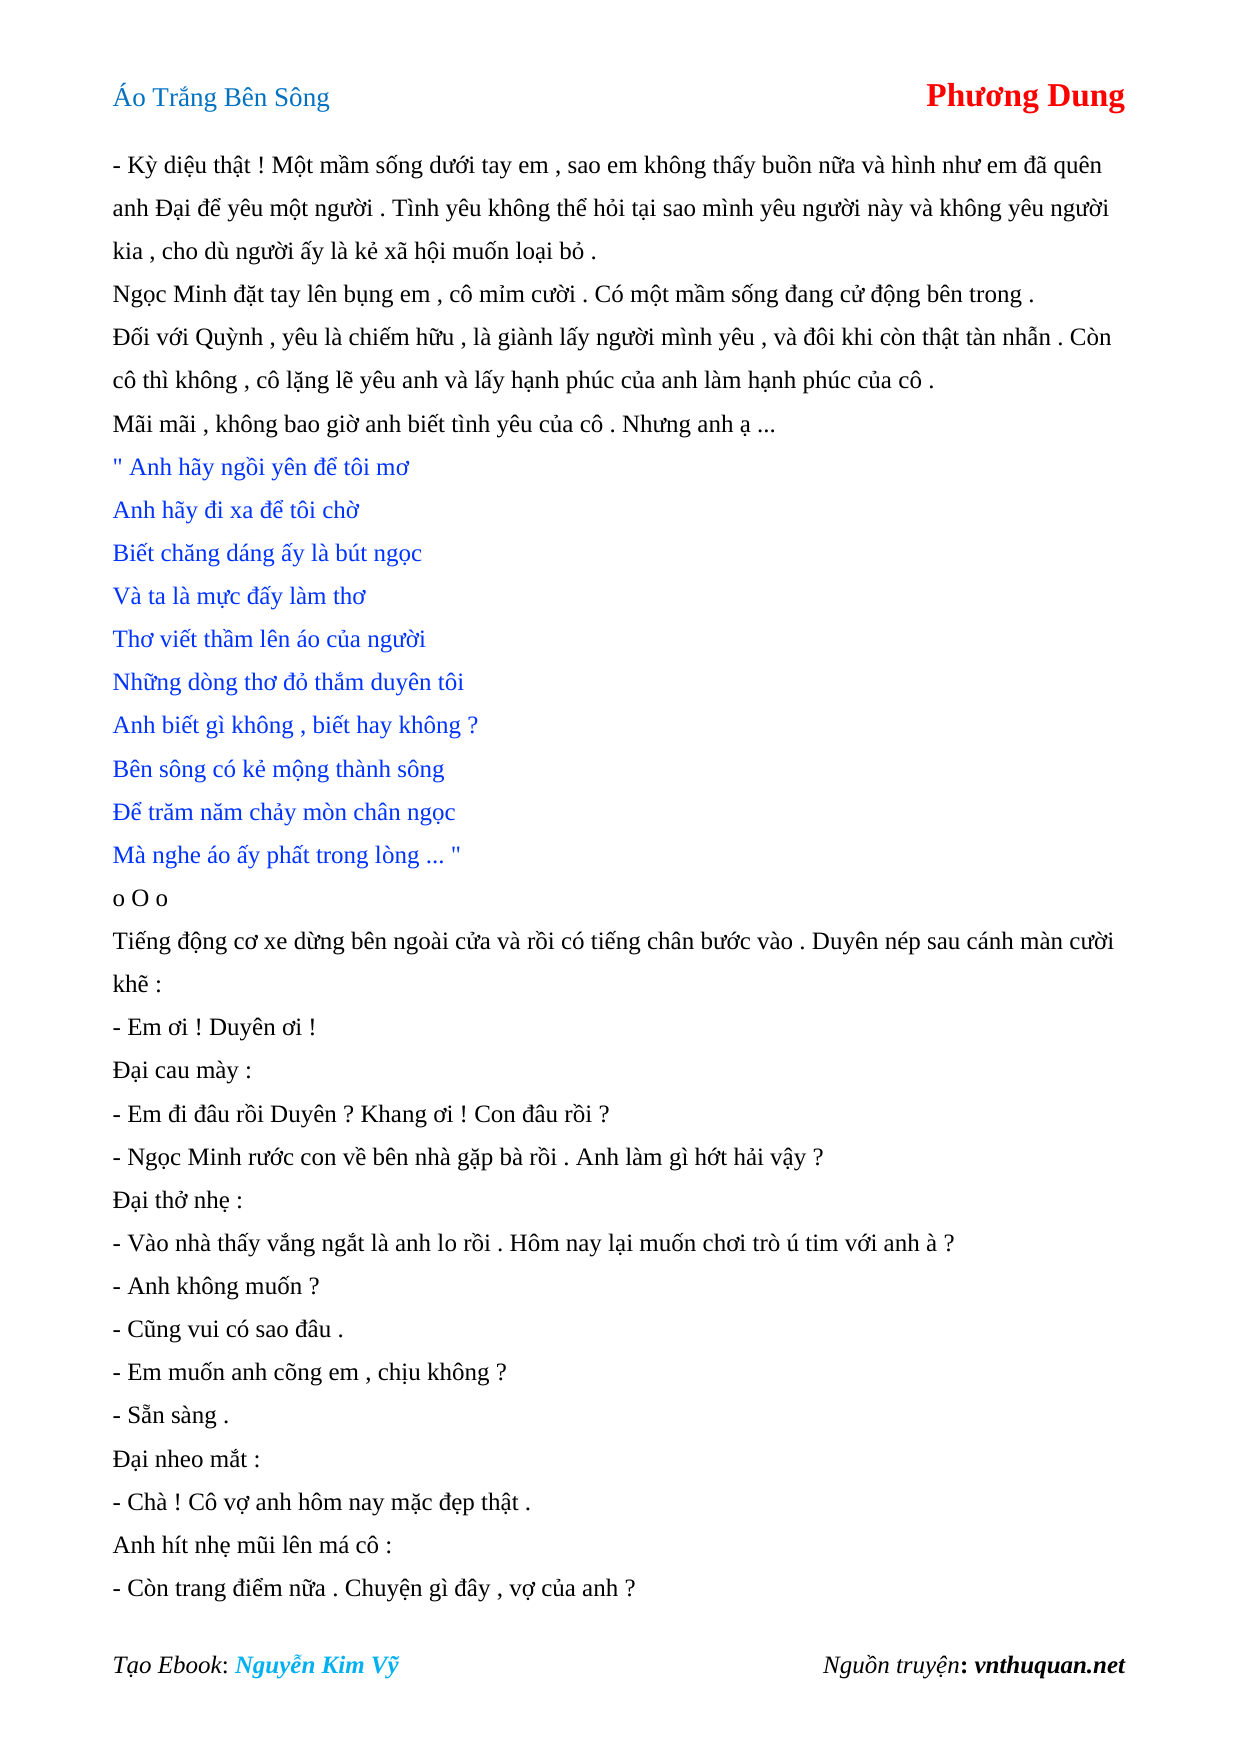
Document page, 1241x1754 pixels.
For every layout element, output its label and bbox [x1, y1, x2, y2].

text [112, 150, 1128, 1602]
